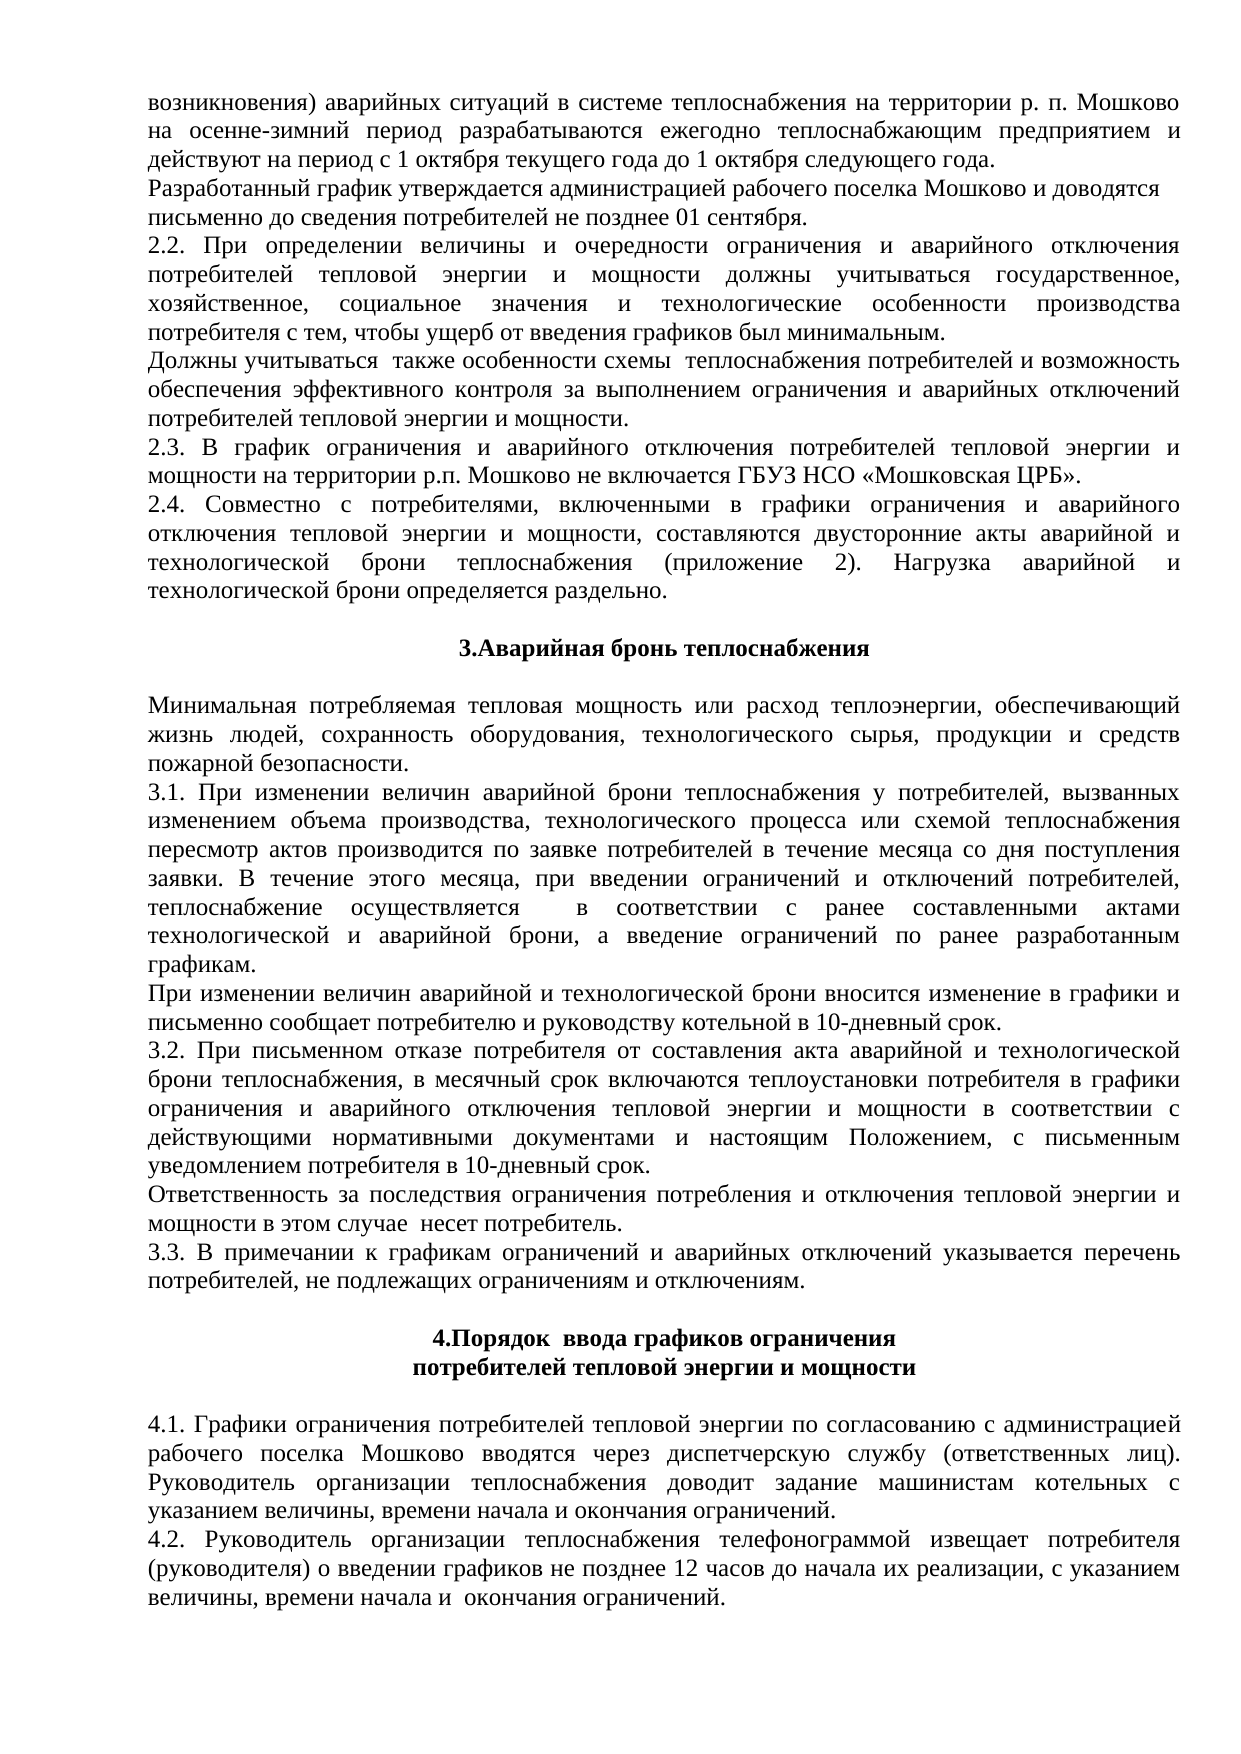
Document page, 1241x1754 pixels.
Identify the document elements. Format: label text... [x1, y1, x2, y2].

text При изменении величин аварийной и технологической брони вносится изменение в графики и письменно сообщает потребителю и руководству котельной в 10-дневный срок. [148, 978, 1181, 1035]
text потребителей тепловой энергии и мощности [148, 1352, 1181, 1380]
text 4.1. Графики ограничения потребителей тепловой энергии по согласованию с администрацией рабочего поселка Мошково вводятся через диспетчерскую службу (ответственных лиц). Руководитель организации теплоснабжения доводит задание машинистам котельных с указанием величины, времени начала и окончания ограничений. [148, 1409, 1181, 1524]
text Разработанный график утверждается администрацией рабочего поселка Мошково и доводятся письменно до сведения потребителей не позднее 01 сентября. [148, 173, 1181, 230]
text 2.4. Совместно с потребителями, включенными в графики ограничения и аварийного отключения тепловой энергии и мощности, составляются двусторонние акты аварийной и технологической брони теплоснабжения (приложение 2). Нагрузка аварийной и технологической брони определяется раздельно. [148, 489, 1181, 604]
text 3.1. При изменении величин аварийной брони теплоснабжения у потребителей, вызванных изменением объема производства, технологического процесса или схемой теплоснабжения пересмотр актов производится по заявке потребителей в течение месяца со дня поступления заявки. В течение этого месяца, при введении ограничений и отключений потребителей, теплоснабжение осуществляется в соответствии с ранее составленными актами технологической и аварийной брони, а введение ограничений по ранее разработанным графикам. [148, 777, 1181, 978]
text 4.Порядок ввода графиков ограничения [148, 1323, 1181, 1352]
text 3.Аварийная бронь теплоснабжения [148, 633, 1181, 662]
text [148, 87, 1181, 173]
text 3.3. В примечании к графикам ограничений и аварийных отключений указывается перечень потребителей, не подлежащих ограничениям и отключениям. [148, 1237, 1181, 1294]
text 4.2. Руководитель организации теплоснабжения телефонограммой извещает потребителя (руководителя) о введении графиков не позднее 12 часов до начала их реализации, с указанием величины, времени начала и окончания ограничений. [148, 1524, 1181, 1610]
text Минимальная потребляемая тепловая мощность или расход теплоэнергии, обеспечивающий жизнь людей, сохранность оборудования, технологического сырья, продукции и средств пожарной безопасности. [148, 690, 1181, 777]
text 3.2. При письменном отказе потребителя от составления акта аварийной и технологической брони теплоснабжения, в месячный срок включаются теплоустановки потребителя в графики ограничения и аварийного отключения тепловой энергии и мощности в соответствии с действующими нормативными документами и настоящим Положением, с письменным уведомлением потребителя в 10-дневный срок. [148, 1035, 1181, 1179]
text 2.3. В график ограничения и аварийного отключения потребителей тепловой энергии и мощности на территории р.п. Мошково не включается ГБУЗ НСО «Мошковская ЦРБ». [148, 432, 1181, 489]
text 2.2. При определении величины и очередности ограничения и аварийного отключения потребителей тепловой энергии и мощности должны учитываться государственное, хозяйственное, социальное значения и технологические особенности производства потребителя с тем, чтобы ущерб от введения графиков был минимальным. [148, 230, 1181, 345]
text Должны учитываться также особенности схемы теплоснабжения потребителей и возможность обеспечения эффективного контроля за выполнением ограничения и аварийных отключений потребителей тепловой энергии и мощности. [148, 345, 1181, 432]
text Ответственность за последствия ограничения потребления и отключения тепловой энергии и мощности в этом случае несет потребитель. [148, 1179, 1181, 1237]
